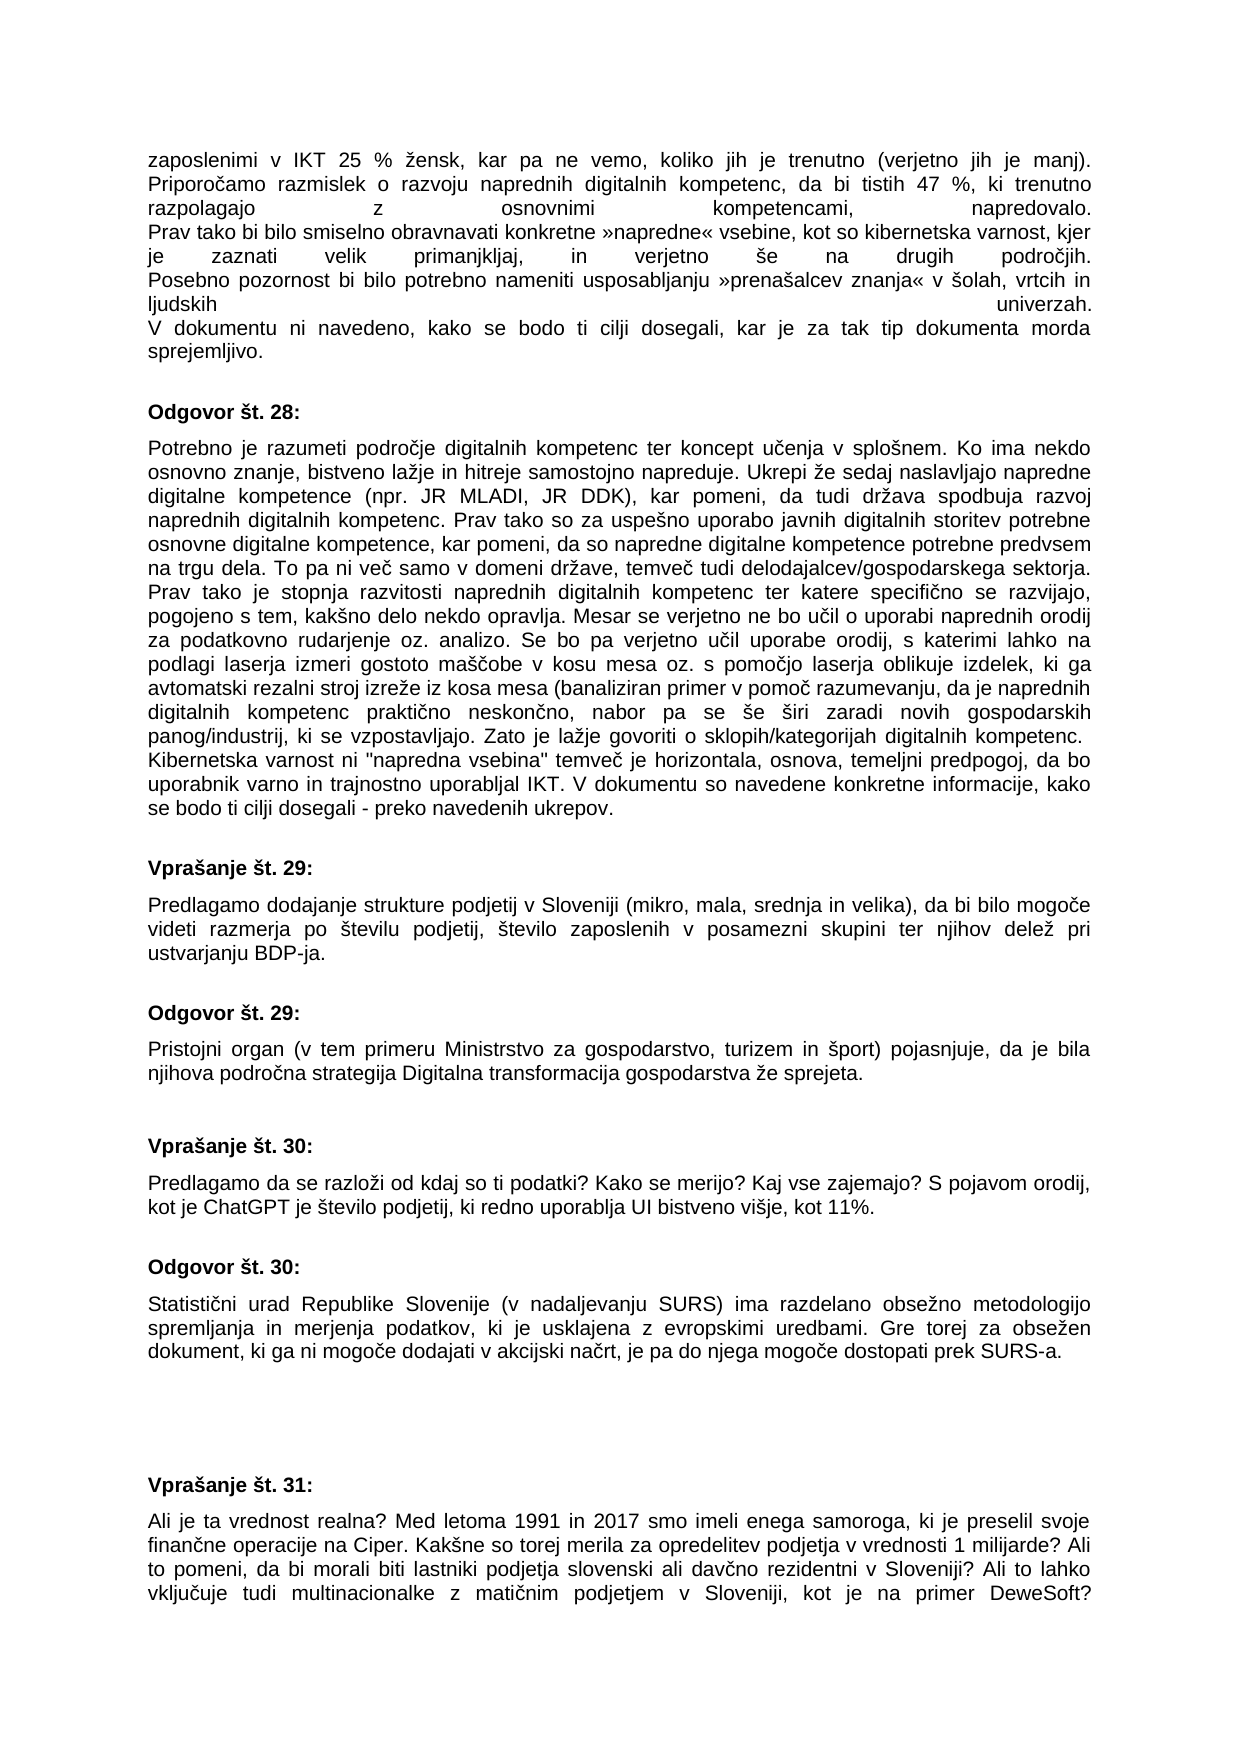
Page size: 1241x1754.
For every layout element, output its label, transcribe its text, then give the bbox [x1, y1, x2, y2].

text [148, 148, 1092, 363]
text Predlagamo dodajanje strukture podjetij v Sloveniji (mikro, mala, srednja in velika), da bi bilo mogoče videti razmerja po številu podjetij, število zaposlenih v posamezni skupini ter njihov delež pri ustvarjanju BDP-ja. [148, 892, 1092, 964]
text Predlagamo da se razloži od kdaj so ti podatki? Kako se merijo? Kaj vse zajemajo? S pojavom orodij, kot je ChatGPT je število podjetij, ki redno uporablja UI bistveno višje, kot 11%. [148, 1171, 1092, 1218]
text Vprašanje št. 29: [148, 856, 1092, 880]
text Odgovor št. 28: [148, 400, 1092, 424]
text Odgovor št. 30: [148, 1255, 1092, 1279]
text Pristojni organ (v tem primeru Ministrstvo za gospodarstvo, turizem in šport) pojasnjuje, da je bila njihova področna strategija Digitalna transformacija gospodarstva že sprejeta. [148, 1037, 1092, 1085]
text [148, 1509, 1092, 1605]
text Potrebno je razumeti področje digitalnih kompetenc ter koncept učenja v splošnem. Ko ima nekdo osnovno znanje, bistveno lažje in hitreje samostojno napreduje. Ukrepi že sedaj naslavljajo napredne digitalne kompetence (npr. JR MLADI, JR DDK), kar pomeni, da tudi država spodbuja razvoj naprednih digitalnih kompetenc. Prav tako so za uspešno uporabo javnih digitalnih storitev potrebne osnovne digitalne kompetence, kar pomeni, da so napredne digitalne kompetence potrebne predvsem na trgu dela. To pa ni več samo v domeni države, temveč tudi delodajalcev/gospodarskega sektorja. Prav tako je stopnja razvitosti naprednih digitalnih kompetenc ter katere specifično se razvijajo, pogojeno s tem, kakšno delo nekdo opravlja. Mesar se verjetno ne bo učil o uporabi naprednih orodij za podatkovno rudarjenje oz. analizo. Se bo pa verjetno učil uporabe orodij, s katerimi lahko na podlagi laserja izmeri gostoto maščobe v kosu mesa oz. s pomočjo laserja oblikuje izdelek, ki ga avtomatski rezalni stroj izreže iz kosa mesa (banaliziran primer v pomoč razumevanju, da je naprednih digitalnih kompetenc praktično neskončno, nabor pa se še širi zaradi novih gospodarskih panog/industrij, ki se vzpostavljajo. Zato je lažje govoriti o sklopih/kategorijah digitalnih kompetenc. Kibernetska varnost ni "napredna vsebina" temveč je horizontala, osnova, temeljni predpogoj, da bo uporabnik varno in trajnostno uporabljal IKT. V dokumentu so navedene konkretne informacije, kako se bodo ti cilji dosegali - preko navedenih ukrepov. [148, 436, 1092, 819]
text Statistični urad Republike Slovenije (v nadaljevanju SURS) ima razdelano obsežno metodologijo spremljanja in merjenja podatkov, ki je usklajena z evropskimi uredbami. Gre torej za obsežen dokument, ki ga ni mogoče dodajati v akcijski načrt, je pa do njega mogoče dostopati prek SURS-a. [148, 1291, 1092, 1363]
text Vprašanje št. 30: [148, 1134, 1092, 1158]
text Odgovor št. 29: [148, 1001, 1092, 1025]
text Vprašanje št. 31: [148, 1473, 1092, 1497]
